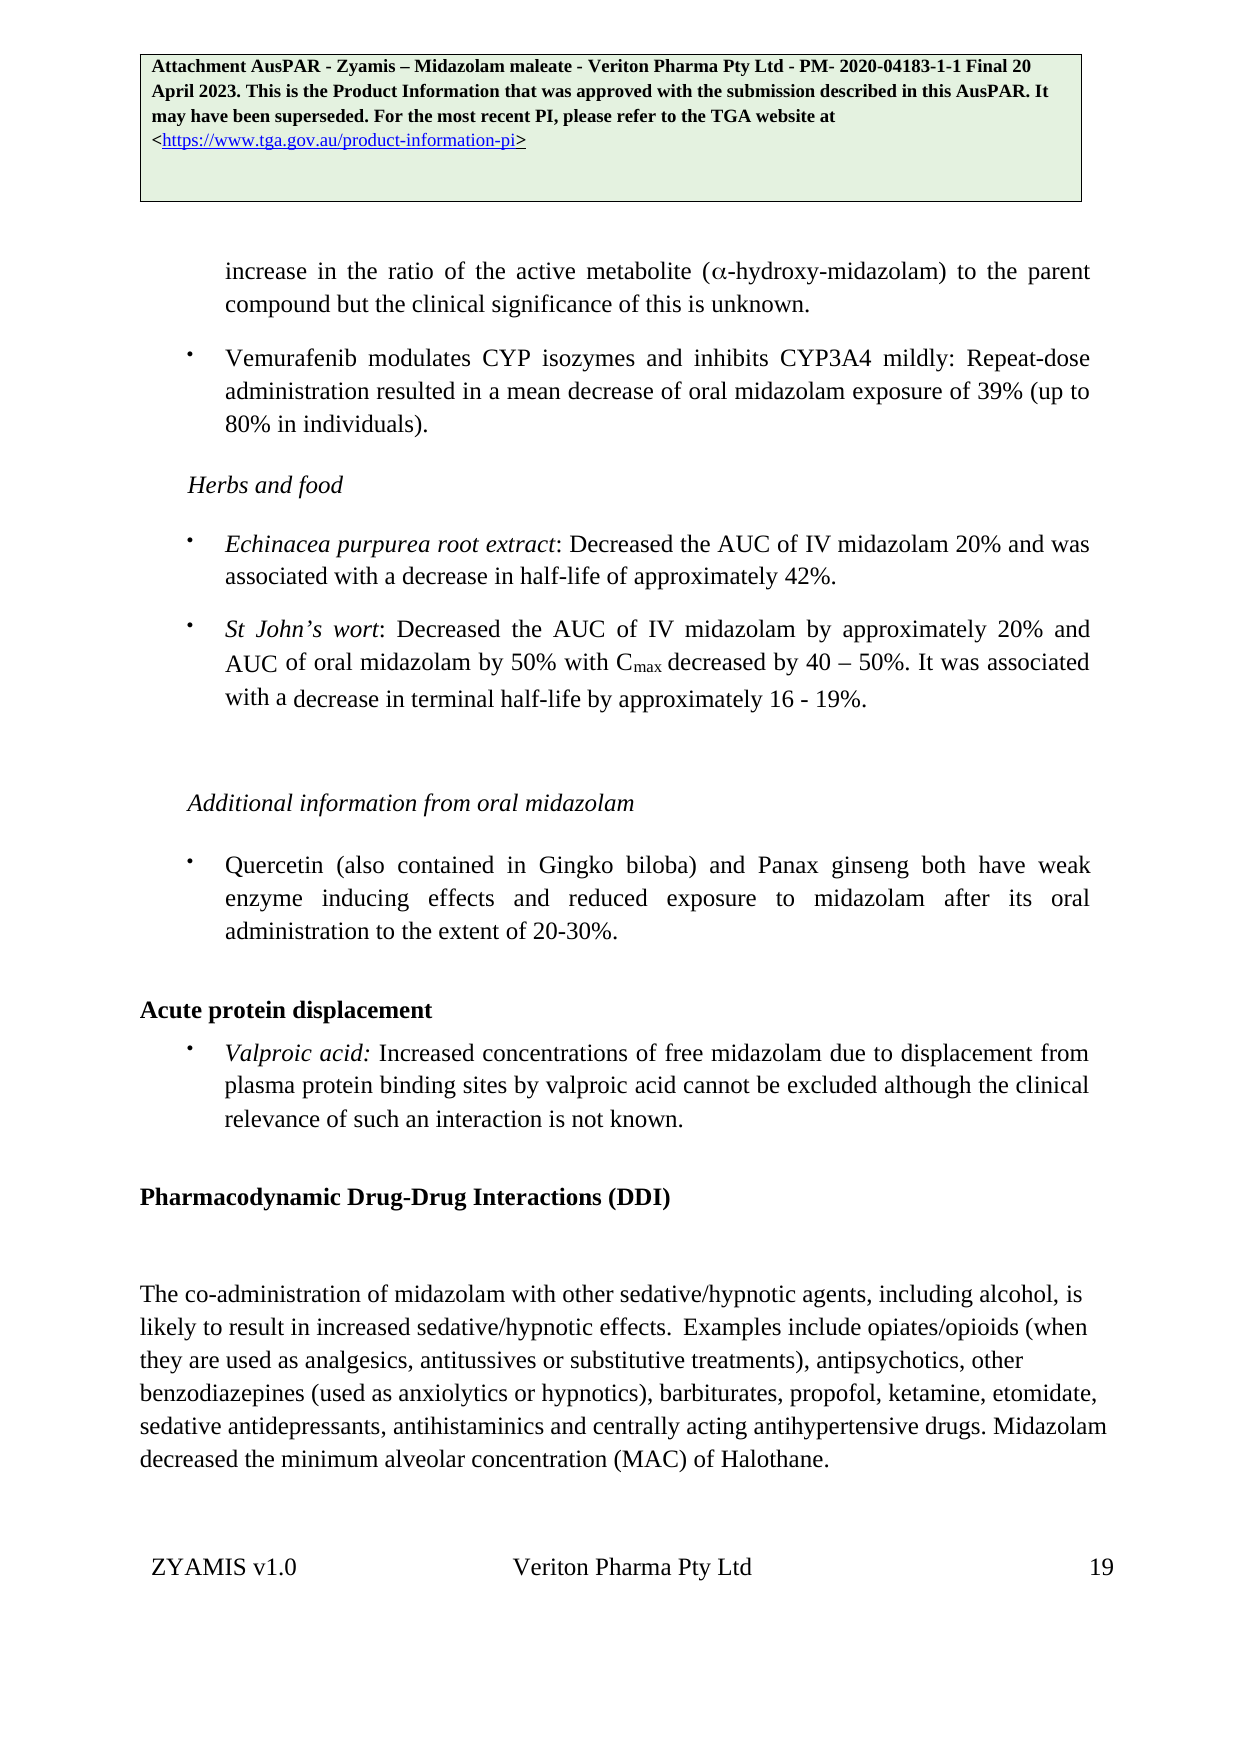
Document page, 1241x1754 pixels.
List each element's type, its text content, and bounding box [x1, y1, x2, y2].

text Additional information from oral midazolam [187, 788, 1126, 817]
list Valproic acid: Increased concentrations of free midazolam due to displacement from plasma protein binding sites by valproic acid cannot be excluded although the clinical relevance of such an interaction is not known. [187, 1038, 1090, 1132]
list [187, 256, 1091, 318]
list Echinacea purpurea root extract: Decreased the AUC of IV midazolam 20% and was associated with a decrease in half-life of approximately 42%. [187, 529, 1090, 590]
subtitle Acute protein displacement [139, 995, 1126, 1024]
list Vemurafenib modulates CYP isozymes and inhibits CYP3A4 mildly: Repeat-dose administration resulted in a mean decrease of oral midazolam exposure of 39% (up to 80% in individuals). [187, 343, 1091, 438]
list Quercetin (also contained in Gingko biloba) and Panax ginseng both have weak enzyme inducing effects and reduced exposure to midazolam after its oral administration to the extent of 20-30%. [187, 850, 1091, 945]
text Herbs and food [187, 471, 1126, 499]
subtitle Pharmacodynamic Drug-Drug Interactions (DDI) [139, 1182, 1126, 1211]
list St John’s wort: Decreased the AUC of IV midazolam by approximately 20% and AUC of oral midazolam by 50% with Cmax decreased by 40 – 50%. It was associated with a decrease in terminal half-life by approximately 16 - 19%. [187, 614, 1090, 713]
text The co-administration of midazolam with other sedative/hypnotic agents, including alcohol, is likely to result in increased sedative/hypnotic effects. Examples include opiates/opioids (when they are used as analgesics, antitussives or substitutive treatments), antipsychotics, other benzodiazepines (used as anxiolytics or hypnotics), barbiturates, propofol, ketamine, etomidate, sedative antidepressants, antihistaminics and centrally acting antihypertensive drugs. Midazolam decreased the minimum alveolar concentration (MAC) of Halothane. [139, 1279, 1126, 1473]
